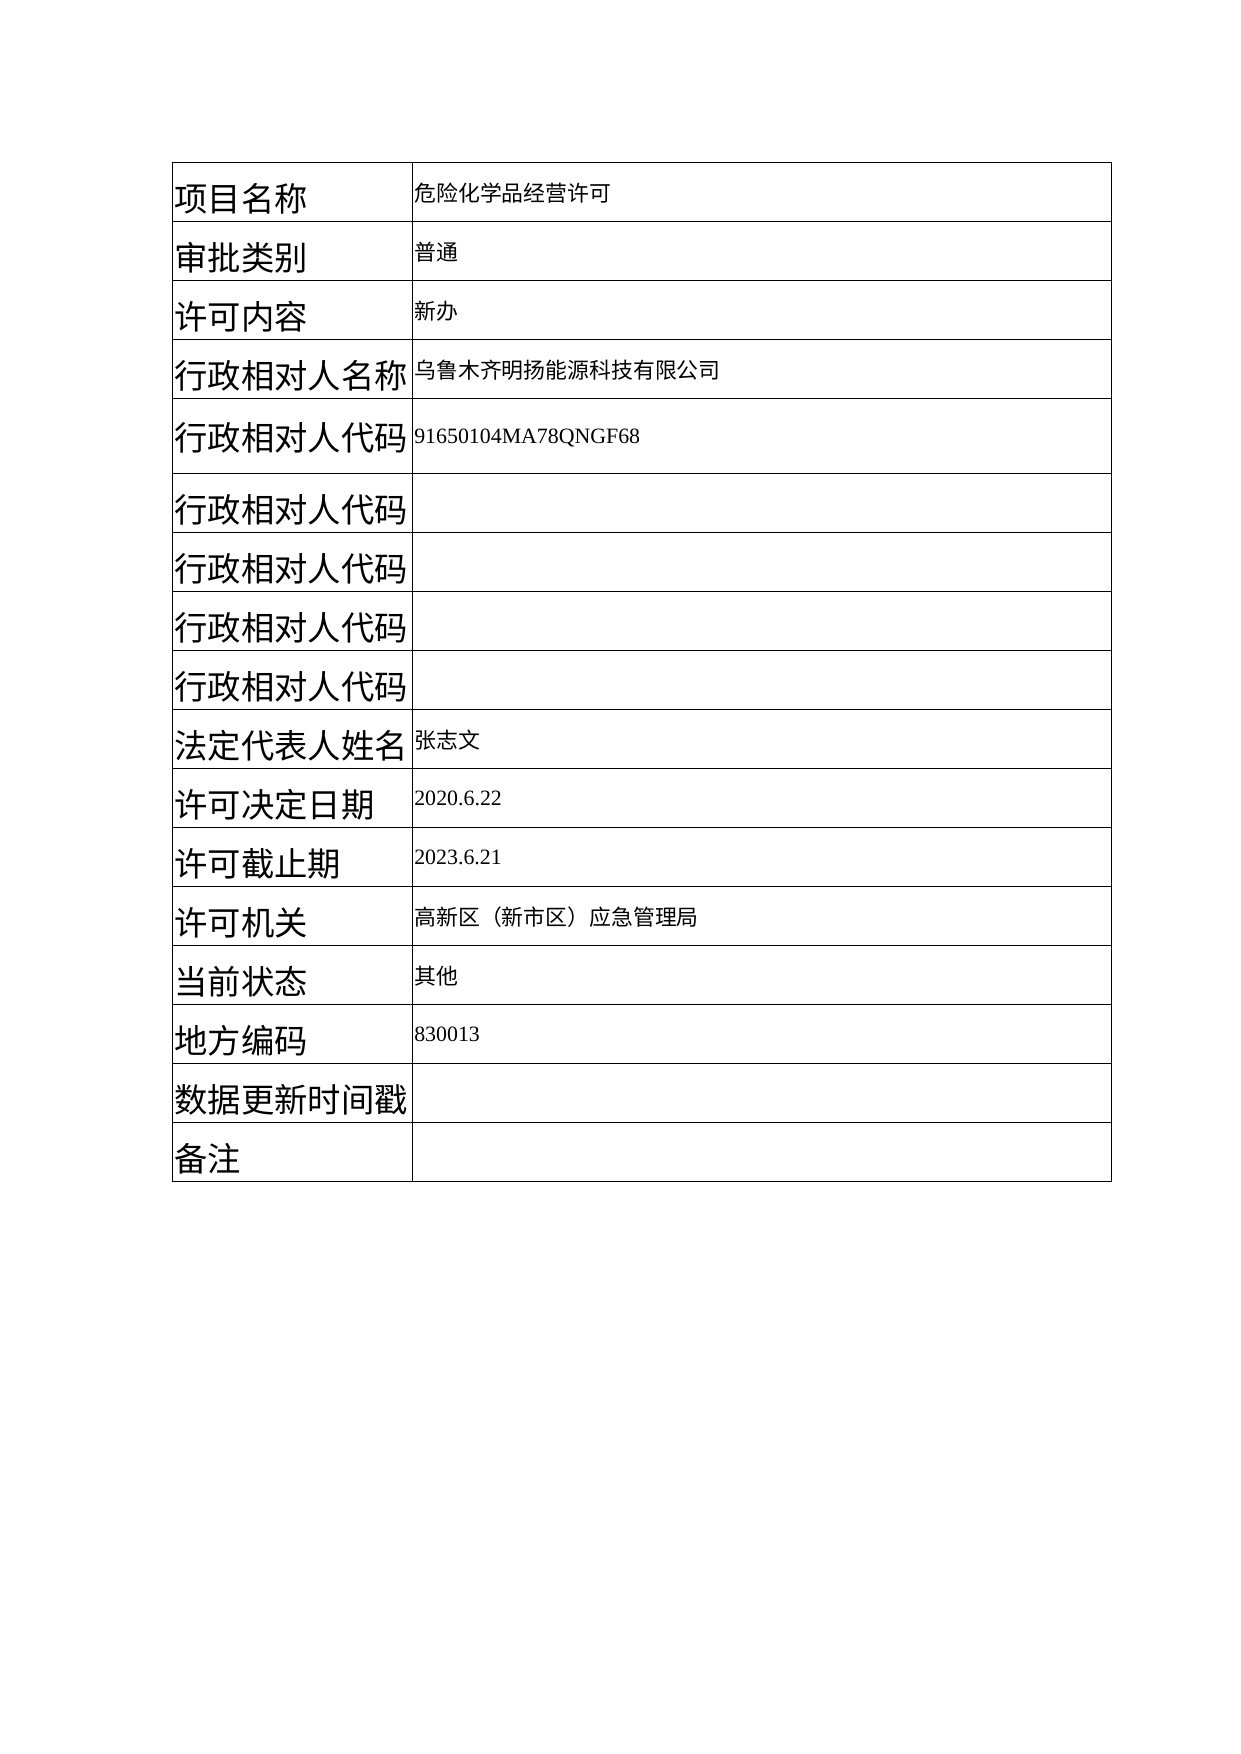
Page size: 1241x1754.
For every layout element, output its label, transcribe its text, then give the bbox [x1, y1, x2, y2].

table_cell 危险化学品经营许可 [413, 163, 1111, 221]
table_cell 2023.6.21 [413, 828, 1111, 886]
table_cell 许可机关 [173, 887, 412, 945]
table_cell 行政相对人代码 [173, 474, 412, 532]
table_cell 张志文 [413, 710, 1111, 768]
table_cell 乌鲁木齐明扬能源科技有限公司 [413, 340, 1111, 398]
table_cell [413, 474, 1111, 532]
table_cell 830013 [413, 1005, 1111, 1063]
table_cell 许可内容 [173, 281, 412, 339]
table_cell 行政相对人名称 [173, 340, 412, 398]
table_cell 行政相对人代码 [173, 533, 412, 591]
table_cell [413, 533, 1111, 591]
table_cell 备注 [173, 1123, 412, 1181]
table_cell 地方编码 [173, 1005, 412, 1063]
table_cell 法定代表人姓名 [173, 710, 412, 768]
table_cell 其他 [413, 946, 1111, 1004]
table_cell 行政相对人代码 [173, 651, 412, 709]
table_cell 许可决定日期 [173, 769, 412, 827]
table_cell [413, 1064, 1111, 1122]
table_cell [413, 651, 1111, 709]
table_cell 行政相对人代码 [173, 592, 412, 650]
table_cell 2020.6.22 [413, 769, 1111, 827]
table_cell [413, 592, 1111, 650]
table_cell 91650104MA78QNGF68 [413, 399, 1111, 472]
table_cell 当前状态 [173, 946, 412, 1004]
table_cell 许可截止期 [173, 828, 412, 886]
table_cell 普通 [413, 222, 1111, 280]
table_cell 数据更新时间戳 [173, 1064, 412, 1122]
table_cell 高新区（新市区）应急管理局 [413, 887, 1111, 945]
table_cell 项目名称 [173, 163, 412, 221]
table_cell 新办 [413, 281, 1111, 339]
table_cell 审批类别 [173, 222, 412, 280]
table_cell 行政相对人代码 [173, 399, 412, 472]
table_cell [413, 1123, 1111, 1181]
